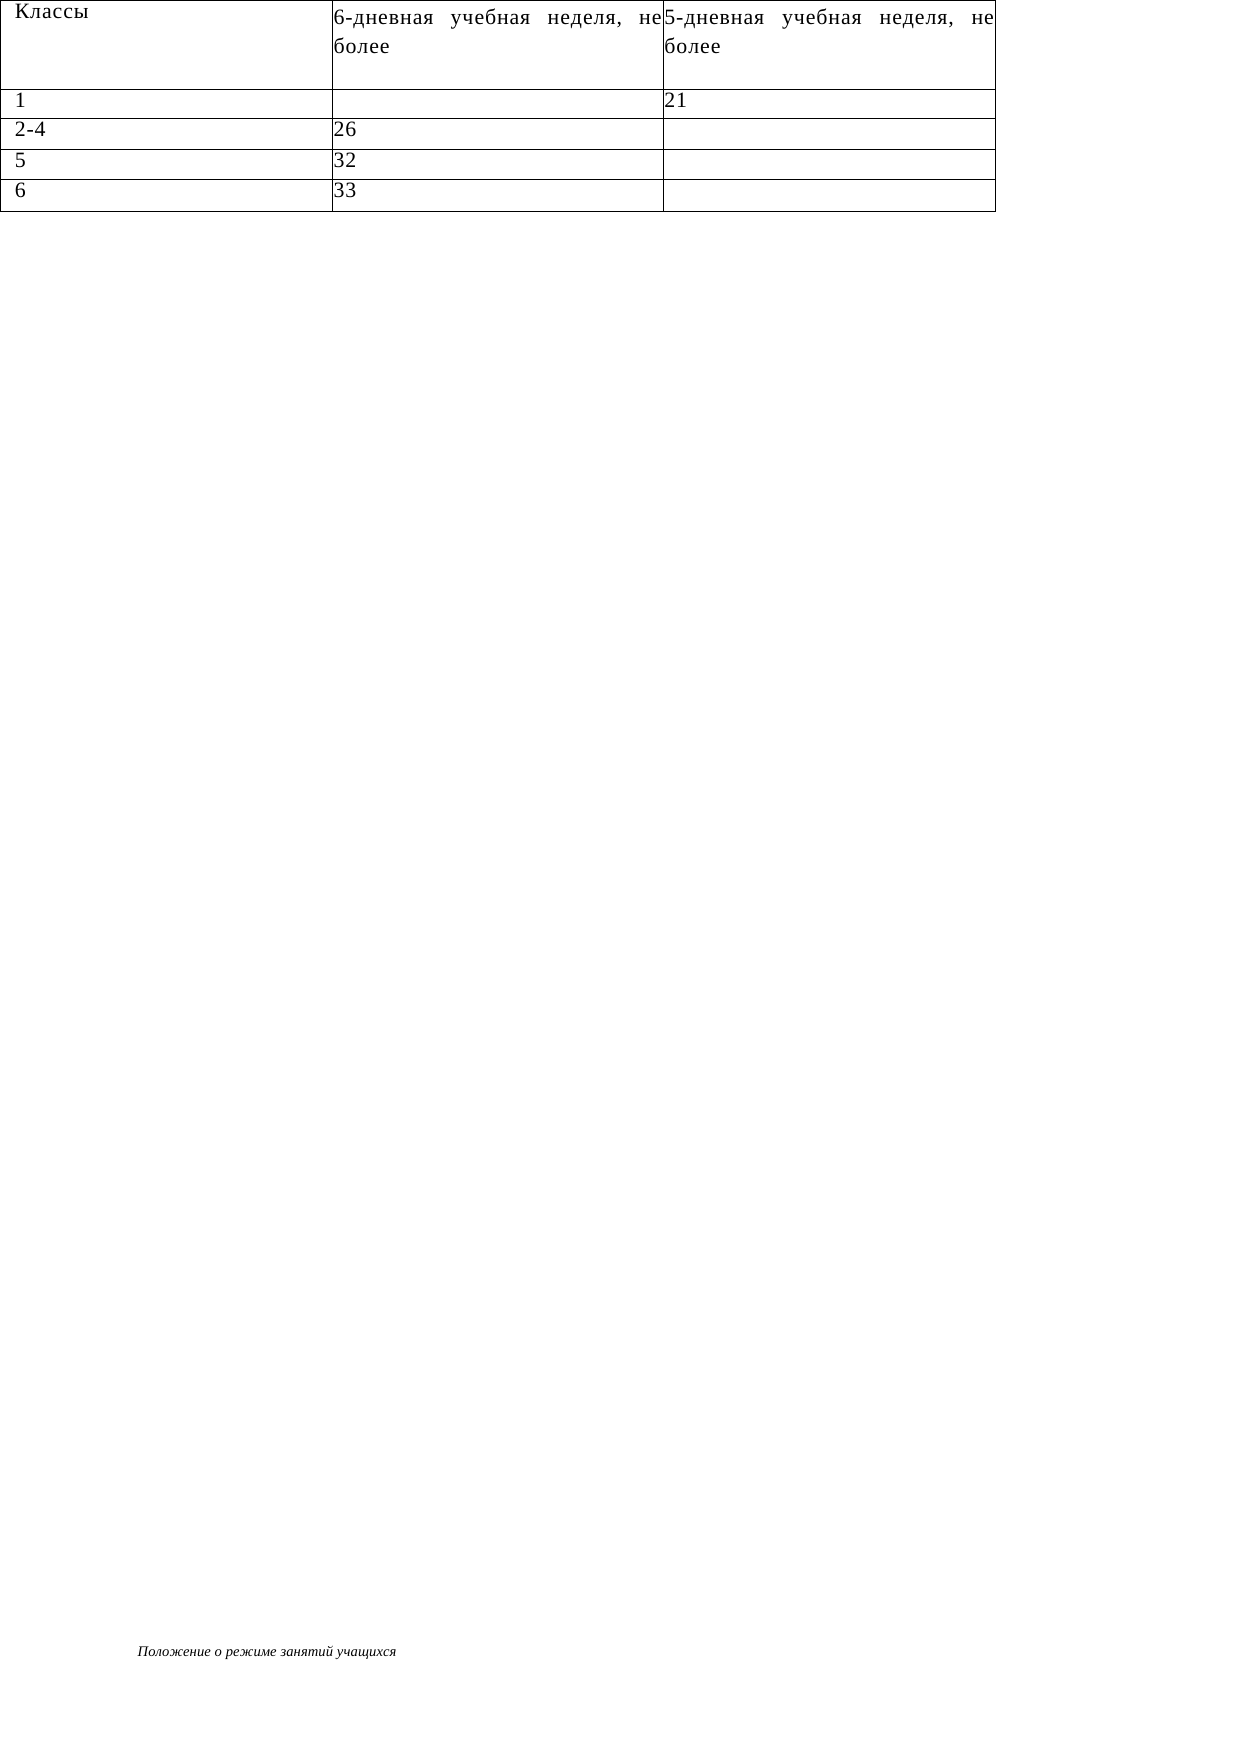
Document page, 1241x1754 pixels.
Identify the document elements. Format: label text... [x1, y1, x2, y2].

table_cell 1 [1, 90, 332, 118]
text Положение о режиме занятий учащихся [137, 1645, 397, 1659]
table_cell 26 [333, 119, 663, 148]
table_cell 2-4 [1, 119, 332, 148]
table_header Классы [1, 1, 332, 89]
table_cell 32 [333, 150, 663, 179]
table_header 6-дневная учебная неделя, не более [333, 1, 663, 89]
table_cell [664, 180, 995, 211]
table_cell 5 [1, 150, 332, 179]
table_cell 21 [664, 90, 995, 118]
table_cell 33 [333, 180, 663, 211]
table_cell [333, 90, 663, 118]
table_cell [664, 150, 995, 179]
table_header 5-дневная учебная неделя, не более [664, 1, 995, 89]
table_cell 6 [1, 180, 332, 211]
table_cell [664, 119, 995, 148]
